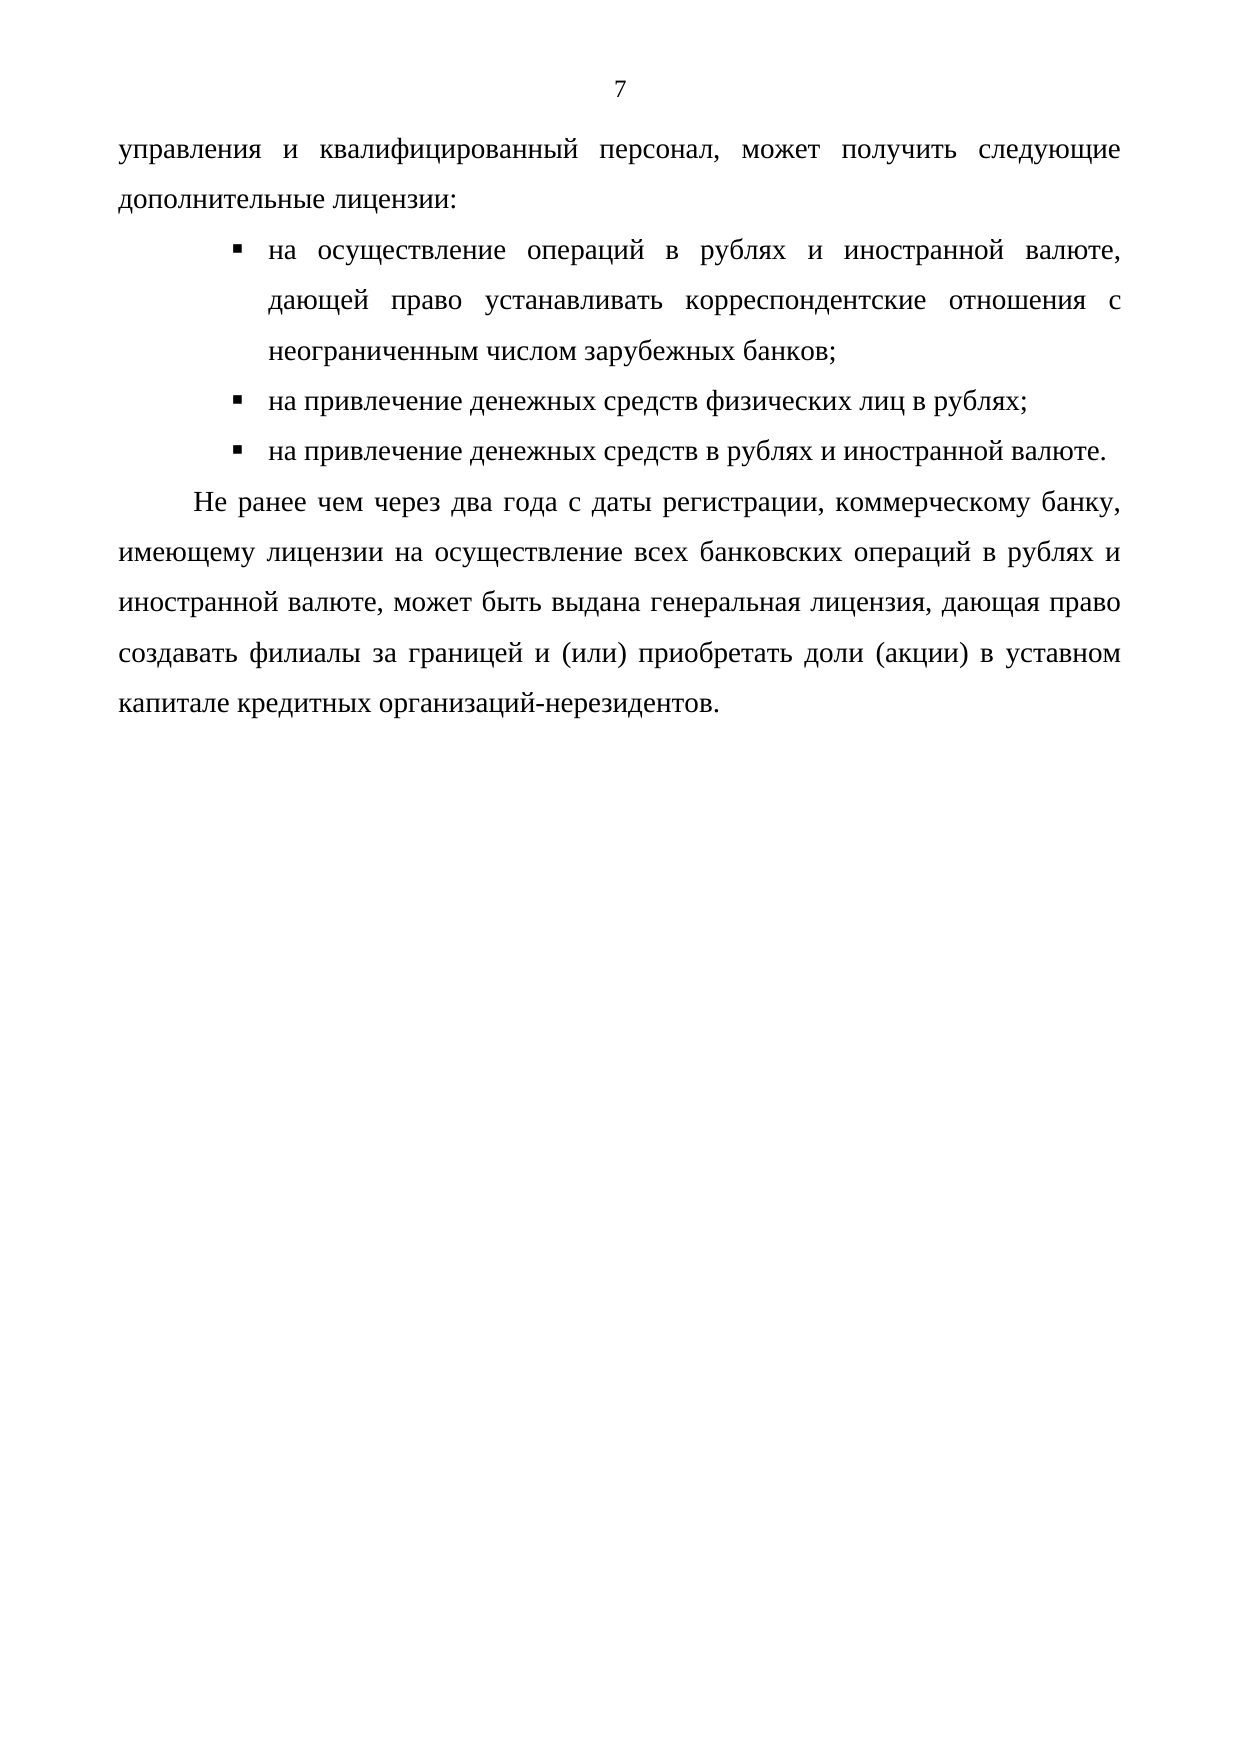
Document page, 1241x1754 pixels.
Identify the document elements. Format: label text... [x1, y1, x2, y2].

list на привлечение денежных средств в рублях и иностранной валюте. [231, 433, 1122, 467]
list на осуществление операций в рублях и иностранной валюте, дающей право устанавливать корреспондентские отношения с неограниченным числом зарубежных банков; [231, 232, 1122, 366]
list на привлечение денежных средств физических лиц в рублях; [231, 383, 1122, 417]
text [118, 131, 1122, 215]
text Не ранее чем через два года с даты регистрации, коммерческому банку, имеющему лицензии на осуществление всех банковских операций в рублях и иностранной валюте, может быть выдана генеральная лицензия, дающая право создавать филиалы за границей и (или) приобретать доли (акции) в уставном капитале кредитных организаций-нерезидентов. [118, 484, 1122, 719]
